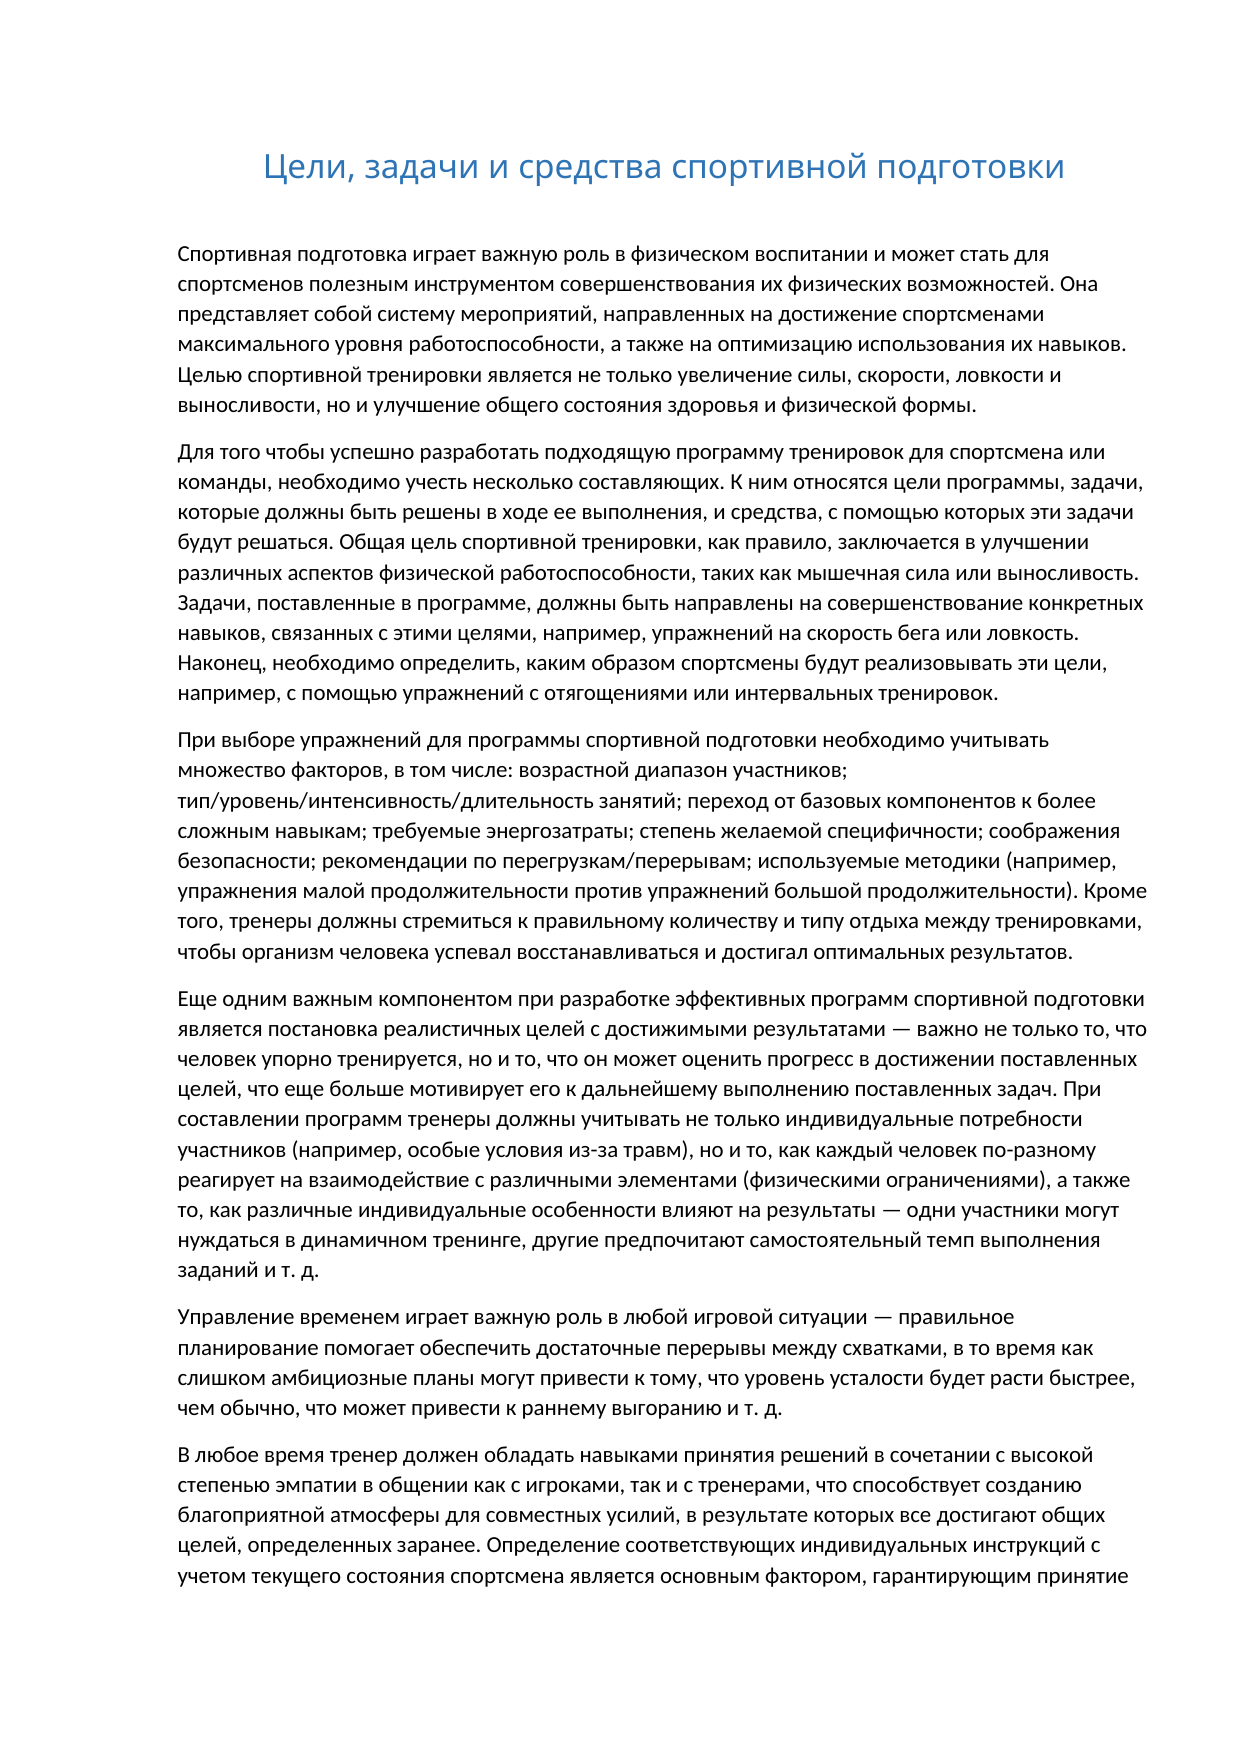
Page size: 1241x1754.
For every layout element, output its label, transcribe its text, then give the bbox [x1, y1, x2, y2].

subtitle Цели, задачи и средства спортивной подготовки [177, 143, 1152, 188]
text При выборе упражнений для программы спортивной подготовки необходимо учитывать множество факторов, в том числе: возрастной диапазон участников; тип/уровень/интенсивность/длительность занятий; переход от базовых компонентов к более сложным навыкам; требуемые энергозатраты; степень желаемой специфичности; соображения безопасности; рекомендации по перегрузкам/перерывам; используемые методики (например, упражнения малой продолжительности против упражнений большой продолжительности). Кроме того, тренеры должны стремиться к правильному количеству и типу отдыха между тренировками, чтобы организм человека успевал восстанавливаться и достигал оптимальных результатов. [177, 725, 1152, 965]
text Спортивная подготовка играет важную роль в физическом воспитании и может стать для спортсменов полезным инструментом совершенствования их физических возможностей. Она представляет собой систему мероприятий, направленных на достижение спортсменами максимального уровня работоспособности, а также на оптимизацию использования их навыков. Целью спортивной тренировки является не только увеличение силы, скорости, ловкости и выносливости, но и улучшение общего состояния здоровья и физической формы. [177, 239, 1152, 418]
text Управление временем играет важную роль в любой игровой ситуации — правильное планирование помогает обеспечить достаточные перерывы между схватками, в то время как слишком амбициозные планы могут привести к тому, что уровень усталости будет расти быстрее, чем обычно, что может привести к раннему выгоранию и т. д. [177, 1302, 1152, 1421]
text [177, 1440, 1152, 1589]
text Для того чтобы успешно разработать подходящую программу тренировок для спортсмена или команды, необходимо учесть несколько составляющих. К ним относятся цели программы, задачи, которые должны быть решены в ходе ее выполнения, и средства, с помощью которых эти задачи будут решаться. Общая цель спортивной тренировки, как правило, заключается в улучшении различных аспектов физической работоспособности, таких как мышечная сила или выносливость. Задачи, поставленные в программе, должны быть направлены на совершенствование конкретных навыков, связанных с этими целями, например, упражнений на скорость бега или ловкость. Наконец, необходимо определить, каким образом спортсмены будут реализовывать эти цели, например, с помощью упражнений с отягощениями или интервальных тренировок. [177, 437, 1152, 707]
text Еще одним важным компонентом при разработке эффективных программ спортивной подготовки является постановка реалистичных целей с достижимыми результатами — важно не только то, что человек упорно тренируется, но и то, что он может оценить прогресс в достижении поставленных целей, что еще больше мотивирует его к дальнейшему выполнению поставленных задач. При составлении программ тренеры должны учитывать не только индивидуальные потребности участников (например, особые условия из-за травм), но и то, как каждый человек по-разному реагирует на взаимодействие с различными элементами (физическими ограничениями), а также то, как различные индивидуальные особенности влияют на результаты — одни участники могут нуждаться в динамичном тренинге, другие предпочитают самостоятельный темп выполнения заданий и т. д. [177, 984, 1152, 1284]
